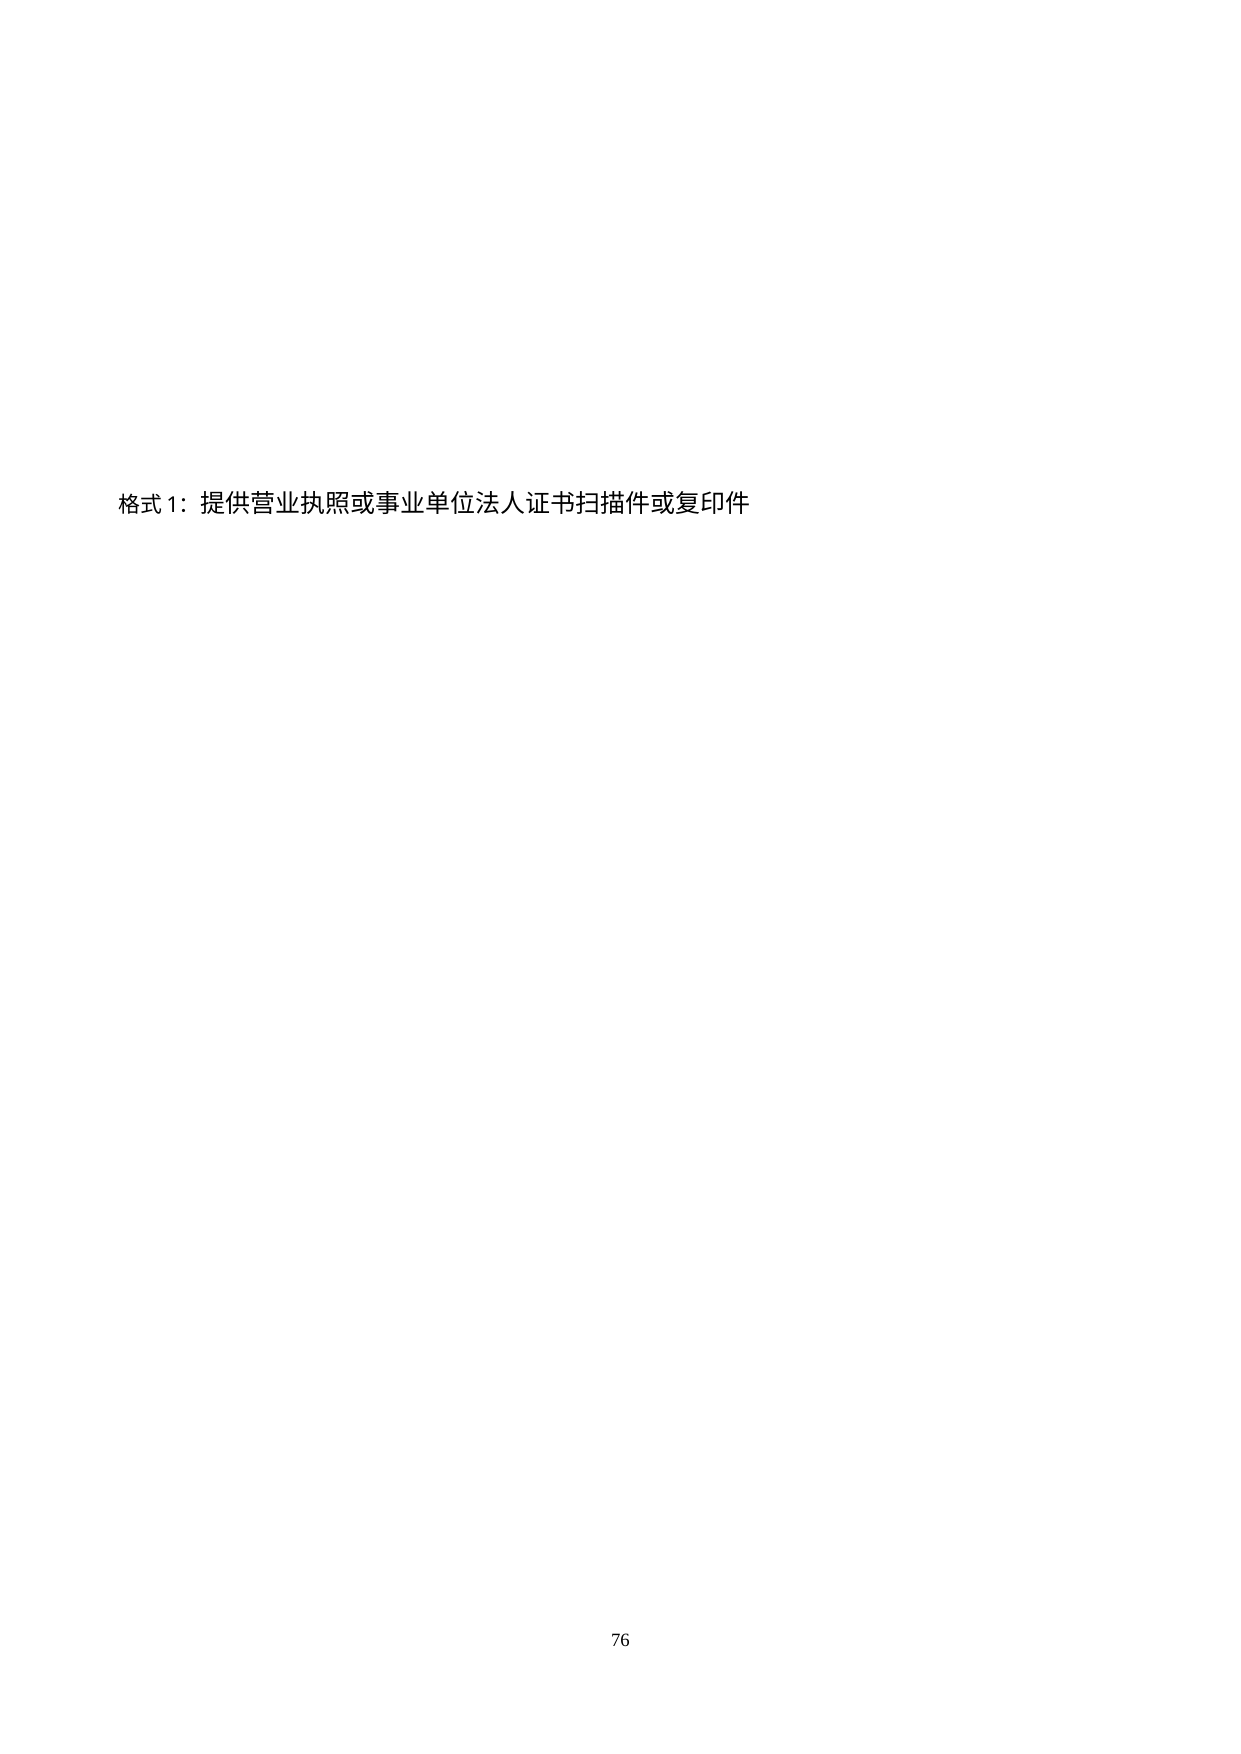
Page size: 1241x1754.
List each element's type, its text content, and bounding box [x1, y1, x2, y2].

text 格式1：提供营业执照或事业单位法人证书扫描件或复印件 [118, 483, 1122, 520]
